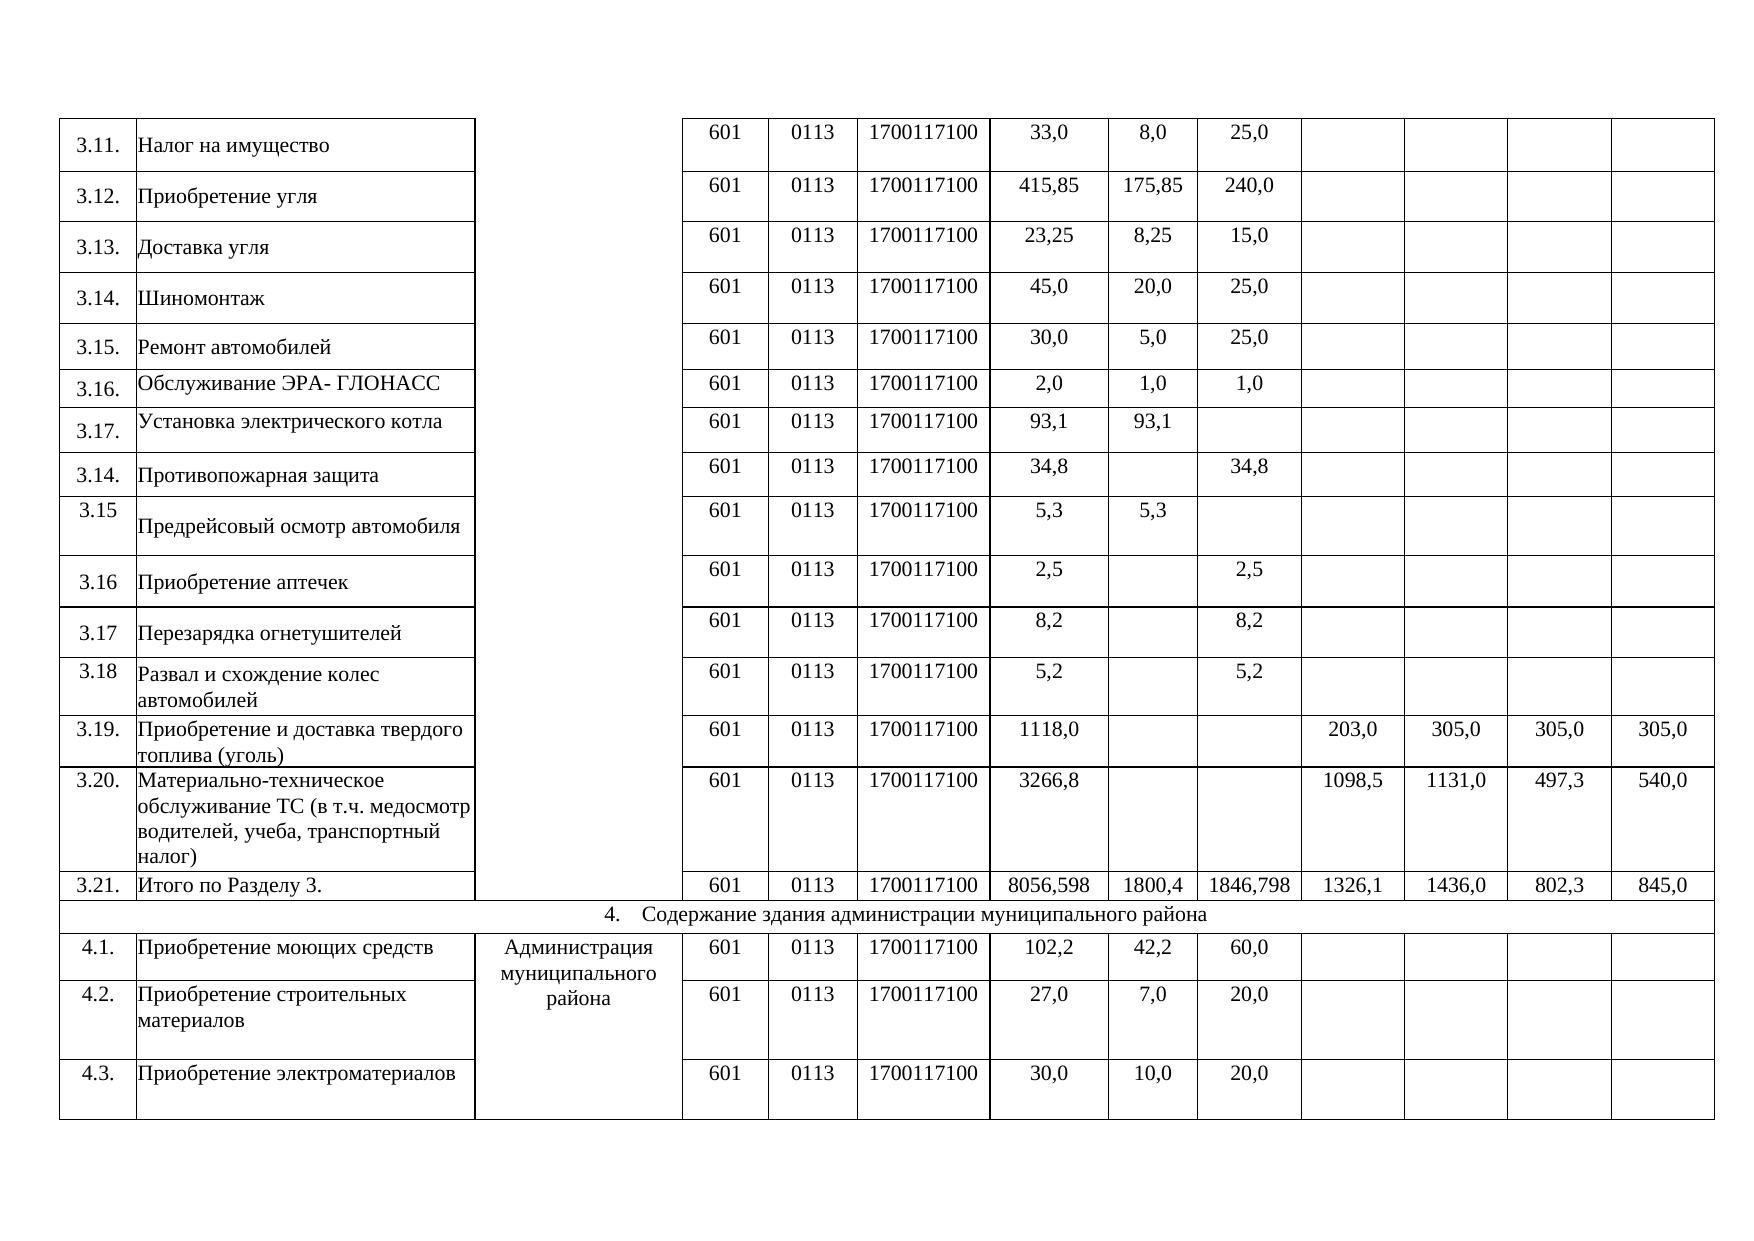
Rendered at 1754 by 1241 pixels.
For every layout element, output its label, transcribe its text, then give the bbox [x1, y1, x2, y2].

table_cell [1302, 324, 1404, 369]
table_cell 0113 [769, 408, 857, 452]
table_cell 20,0 [1109, 273, 1197, 323]
table_cell 60,0 [1198, 934, 1301, 980]
table_header [1405, 119, 1507, 171]
table_cell 601 [683, 981, 768, 1059]
table_cell 1436,0 [1405, 872, 1507, 900]
table_cell [1302, 453, 1404, 496]
table_cell Приобретение угля [137, 172, 474, 221]
table_cell Приобретение аптечек [137, 556, 474, 606]
table_cell 540,0 [1612, 768, 1714, 871]
table_cell 25,0 [1198, 273, 1301, 323]
table_cell Противопожарная защита [137, 453, 474, 496]
table_cell 8056,598 [991, 872, 1108, 900]
table_cell [1405, 370, 1507, 407]
table_cell [1508, 981, 1611, 1059]
table_cell 3.21. [60, 872, 136, 900]
table_cell 1,0 [1198, 370, 1301, 407]
table_header 0113 [769, 119, 857, 171]
table_cell 3.12. [60, 172, 136, 221]
table_header 3.11. [60, 119, 136, 171]
table_cell 1700117100 [858, 981, 989, 1059]
table_cell Содержание здания администрации муниципального района [60, 901, 1714, 933]
table_cell Доставка угля [137, 222, 474, 272]
table_cell 1700117100 [858, 370, 989, 407]
table_cell 175,85 [1109, 172, 1197, 221]
table_cell 305,0 [1405, 716, 1507, 766]
table_header 33,0 [991, 119, 1108, 171]
table_cell 3266,8 [991, 768, 1108, 871]
table_cell [1198, 408, 1301, 452]
table_cell [1508, 658, 1611, 715]
table_cell [1612, 324, 1714, 369]
table_cell 34,8 [991, 453, 1108, 496]
table_cell [1302, 497, 1404, 555]
table_cell 30,0 [991, 324, 1108, 369]
table_cell 102,2 [991, 934, 1108, 980]
table_cell 0113 [769, 370, 857, 407]
table_cell 42,2 [1109, 934, 1197, 980]
table_header 8,0 [1109, 119, 1197, 171]
table_cell 0113 [769, 658, 857, 715]
table_cell 4.3. [60, 1060, 136, 1119]
table_cell [1109, 608, 1197, 657]
table_cell 1700117100 [858, 497, 989, 555]
table_cell 3.18 [60, 658, 136, 715]
table_cell 0113 [769, 1060, 857, 1119]
table_cell [1302, 370, 1404, 407]
table_header [1612, 119, 1714, 171]
table_cell 3.15 [60, 497, 136, 555]
table_cell [1405, 453, 1507, 496]
table_cell 203,0 [1302, 716, 1404, 766]
table_cell 1700117100 [858, 222, 989, 272]
table_cell 7,0 [1109, 981, 1197, 1059]
table_cell [1405, 556, 1507, 606]
table_cell 1700117100 [858, 1060, 989, 1119]
table_cell 601 [683, 872, 768, 900]
table_cell 3.17. [60, 408, 136, 452]
table_cell 1700117100 [858, 658, 989, 715]
table_cell Приобретение электроматериалов [137, 1060, 474, 1119]
table_cell 0113 [769, 453, 857, 496]
table_cell [1612, 273, 1714, 323]
table_cell Администрация муниципального района [476, 934, 682, 1119]
table_cell 240,0 [1198, 172, 1301, 221]
table_cell 0113 [769, 768, 857, 871]
table_cell [1109, 716, 1197, 766]
table_header [1508, 119, 1611, 171]
table_cell 5,2 [1198, 658, 1301, 715]
table_header 25,0 [1198, 119, 1301, 171]
table_cell [1405, 172, 1507, 221]
table_cell [1302, 556, 1404, 606]
table_cell [1612, 408, 1714, 452]
table_cell 0113 [769, 872, 857, 900]
table_cell 415,85 [991, 172, 1108, 221]
table_cell [1508, 556, 1611, 606]
table_cell 1,0 [1109, 370, 1197, 407]
table_cell [1198, 497, 1301, 555]
table_cell [1612, 658, 1714, 715]
table_cell 20,0 [1198, 1060, 1301, 1119]
table_cell 5,3 [1109, 497, 1197, 555]
table_cell 3.13. [60, 222, 136, 272]
table_cell Установка электрического котла [137, 408, 474, 452]
table_cell [1508, 497, 1611, 555]
table_cell [1508, 608, 1611, 657]
table_cell 601 [683, 408, 768, 452]
table_header [1302, 119, 1404, 171]
table_cell [1302, 273, 1404, 323]
table_cell 601 [683, 222, 768, 272]
table_cell [1302, 934, 1404, 980]
table_cell Итого по Разделу 3. [137, 872, 474, 900]
table_cell Приобретение моющих средств [137, 934, 474, 980]
table_cell 27,0 [991, 981, 1108, 1059]
table_cell Развал и схождение колес автомобилей [137, 658, 474, 715]
table_cell 0113 [769, 556, 857, 606]
table_cell [1109, 556, 1197, 606]
table_cell 0113 [769, 222, 857, 272]
table_cell [1508, 1060, 1611, 1119]
table_cell 0113 [769, 172, 857, 221]
table_cell [1405, 608, 1507, 657]
table_cell 15,0 [1198, 222, 1301, 272]
table_cell 0113 [769, 497, 857, 555]
table_cell [1508, 453, 1611, 496]
table_cell [1302, 222, 1404, 272]
table_cell 3.19. [60, 716, 136, 766]
table_cell [1302, 172, 1404, 221]
table_cell Обслуживание ЭРА- ГЛОНАСС [137, 370, 474, 407]
table_header 601 [683, 119, 768, 171]
table_cell [1405, 1060, 1507, 1119]
table_cell [1612, 556, 1714, 606]
table_cell [1109, 658, 1197, 715]
table_cell Материально-техническое обслуживание ТС (в т.ч. медосмотр водителей, учеба, транспортный налог) [137, 768, 474, 871]
table_cell 1700117100 [858, 872, 989, 900]
table_cell 601 [683, 453, 768, 496]
table_cell 3.14. [60, 453, 136, 496]
table_cell [1612, 172, 1714, 221]
table_cell [1508, 172, 1611, 221]
table_cell 601 [683, 172, 768, 221]
table_cell [1109, 453, 1197, 496]
table_cell 2,5 [1198, 556, 1301, 606]
table_cell [1508, 934, 1611, 980]
table_cell [1508, 370, 1611, 407]
table_cell 601 [683, 658, 768, 715]
table_cell [1109, 768, 1197, 871]
table_header [476, 118, 682, 900]
table_cell 3.16. [60, 370, 136, 407]
table_cell Шиномонтаж [137, 273, 474, 323]
table_cell 3.17 [60, 608, 136, 657]
table_cell 1700117100 [858, 934, 989, 980]
table_cell 601 [683, 324, 768, 369]
table_cell [1302, 608, 1404, 657]
table_cell 0113 [769, 981, 857, 1059]
table_cell [1302, 408, 1404, 452]
table_cell 1700117100 [858, 324, 989, 369]
table_cell [1612, 370, 1714, 407]
table_cell Приобретение строительных материалов [137, 981, 474, 1059]
table_cell 4.2. [60, 981, 136, 1059]
table_cell 601 [683, 768, 768, 871]
table_cell 1700117100 [858, 556, 989, 606]
table_cell 305,0 [1508, 716, 1611, 766]
table_cell 802,3 [1508, 872, 1611, 900]
table_cell 34,8 [1198, 453, 1301, 496]
table_cell [1508, 408, 1611, 452]
table_cell 3.14. [60, 273, 136, 323]
table_cell 0113 [769, 324, 857, 369]
table_cell 93,1 [991, 408, 1108, 452]
table_cell 25,0 [1198, 324, 1301, 369]
table_cell 1098,5 [1302, 768, 1404, 871]
table_cell [1405, 934, 1507, 980]
table_cell 601 [683, 608, 768, 657]
table_cell 8,2 [991, 608, 1108, 657]
table_cell 5,0 [1109, 324, 1197, 369]
table_cell 1118,0 [991, 716, 1108, 766]
table_cell [1405, 273, 1507, 323]
table_cell [1405, 222, 1507, 272]
table_cell 5,2 [991, 658, 1108, 715]
table_cell [1405, 324, 1507, 369]
table_cell 1326,1 [1302, 872, 1404, 900]
table_cell 20,0 [1198, 981, 1301, 1059]
table_cell [1612, 608, 1714, 657]
table_cell 601 [683, 497, 768, 555]
table_cell 845,0 [1612, 872, 1714, 900]
table_cell 0113 [769, 608, 857, 657]
table_cell [1405, 497, 1507, 555]
table_cell [1198, 716, 1301, 766]
table_cell 1700117100 [858, 453, 989, 496]
table_cell [1612, 1060, 1714, 1119]
table_cell 8,25 [1109, 222, 1197, 272]
table_cell 1800,4 [1109, 872, 1197, 900]
table_cell 0113 [769, 716, 857, 766]
table_cell [1612, 497, 1714, 555]
table_cell [1612, 981, 1714, 1059]
table_cell 601 [683, 273, 768, 323]
table_cell 23,25 [991, 222, 1108, 272]
table_cell 3.15. [60, 324, 136, 369]
table_cell 1700117100 [858, 273, 989, 323]
table_cell 601 [683, 716, 768, 766]
table_cell 1700117100 [858, 172, 989, 221]
table_cell 93,1 [1109, 408, 1197, 452]
table_cell [1405, 658, 1507, 715]
table_cell 601 [683, 370, 768, 407]
table_cell [1508, 222, 1611, 272]
table_cell 2,5 [991, 556, 1108, 606]
table_cell [1405, 408, 1507, 452]
table_cell 3.20. [60, 768, 136, 871]
table_cell 3.16 [60, 556, 136, 606]
table_cell [1612, 222, 1714, 272]
table_cell [1405, 981, 1507, 1059]
table_cell [1302, 1060, 1404, 1119]
table_header 1700117100 [858, 119, 989, 171]
table_cell Перезарядка огнетушителей [137, 608, 474, 657]
table_cell 601 [683, 1060, 768, 1119]
table_cell 4.1. [60, 934, 136, 980]
table_cell [1508, 324, 1611, 369]
table_cell Предрейсовый осмотр автомобиля [137, 497, 474, 555]
table_cell 2,0 [991, 370, 1108, 407]
table_cell 5,3 [991, 497, 1108, 555]
table_cell 1700117100 [858, 408, 989, 452]
table_cell 0113 [769, 934, 857, 980]
table_cell [1612, 453, 1714, 496]
table_cell [1508, 273, 1611, 323]
table_cell 305,0 [1612, 716, 1714, 766]
table_cell 45,0 [991, 273, 1108, 323]
table_cell 1700117100 [858, 608, 989, 657]
table_header Налог на имущество [137, 119, 474, 171]
table_cell 30,0 [991, 1060, 1108, 1119]
table_cell [1612, 934, 1714, 980]
table_cell [1198, 768, 1301, 871]
table_cell 601 [683, 556, 768, 606]
table_cell 8,2 [1198, 608, 1301, 657]
table_cell 1131,0 [1405, 768, 1507, 871]
table_cell 1700117100 [858, 768, 989, 871]
table_cell [1302, 981, 1404, 1059]
table_cell 10,0 [1109, 1060, 1197, 1119]
table_cell Ремонт автомобилей [137, 324, 474, 369]
table_cell [1302, 658, 1404, 715]
table_cell 0113 [769, 273, 857, 323]
table_cell 497,3 [1508, 768, 1611, 871]
table_cell 1700117100 [858, 716, 989, 766]
table_cell 601 [683, 934, 768, 980]
table_cell 1846,798 [1198, 872, 1301, 900]
table_cell Приобретение и доставка твердого топлива (уголь) [137, 716, 474, 766]
